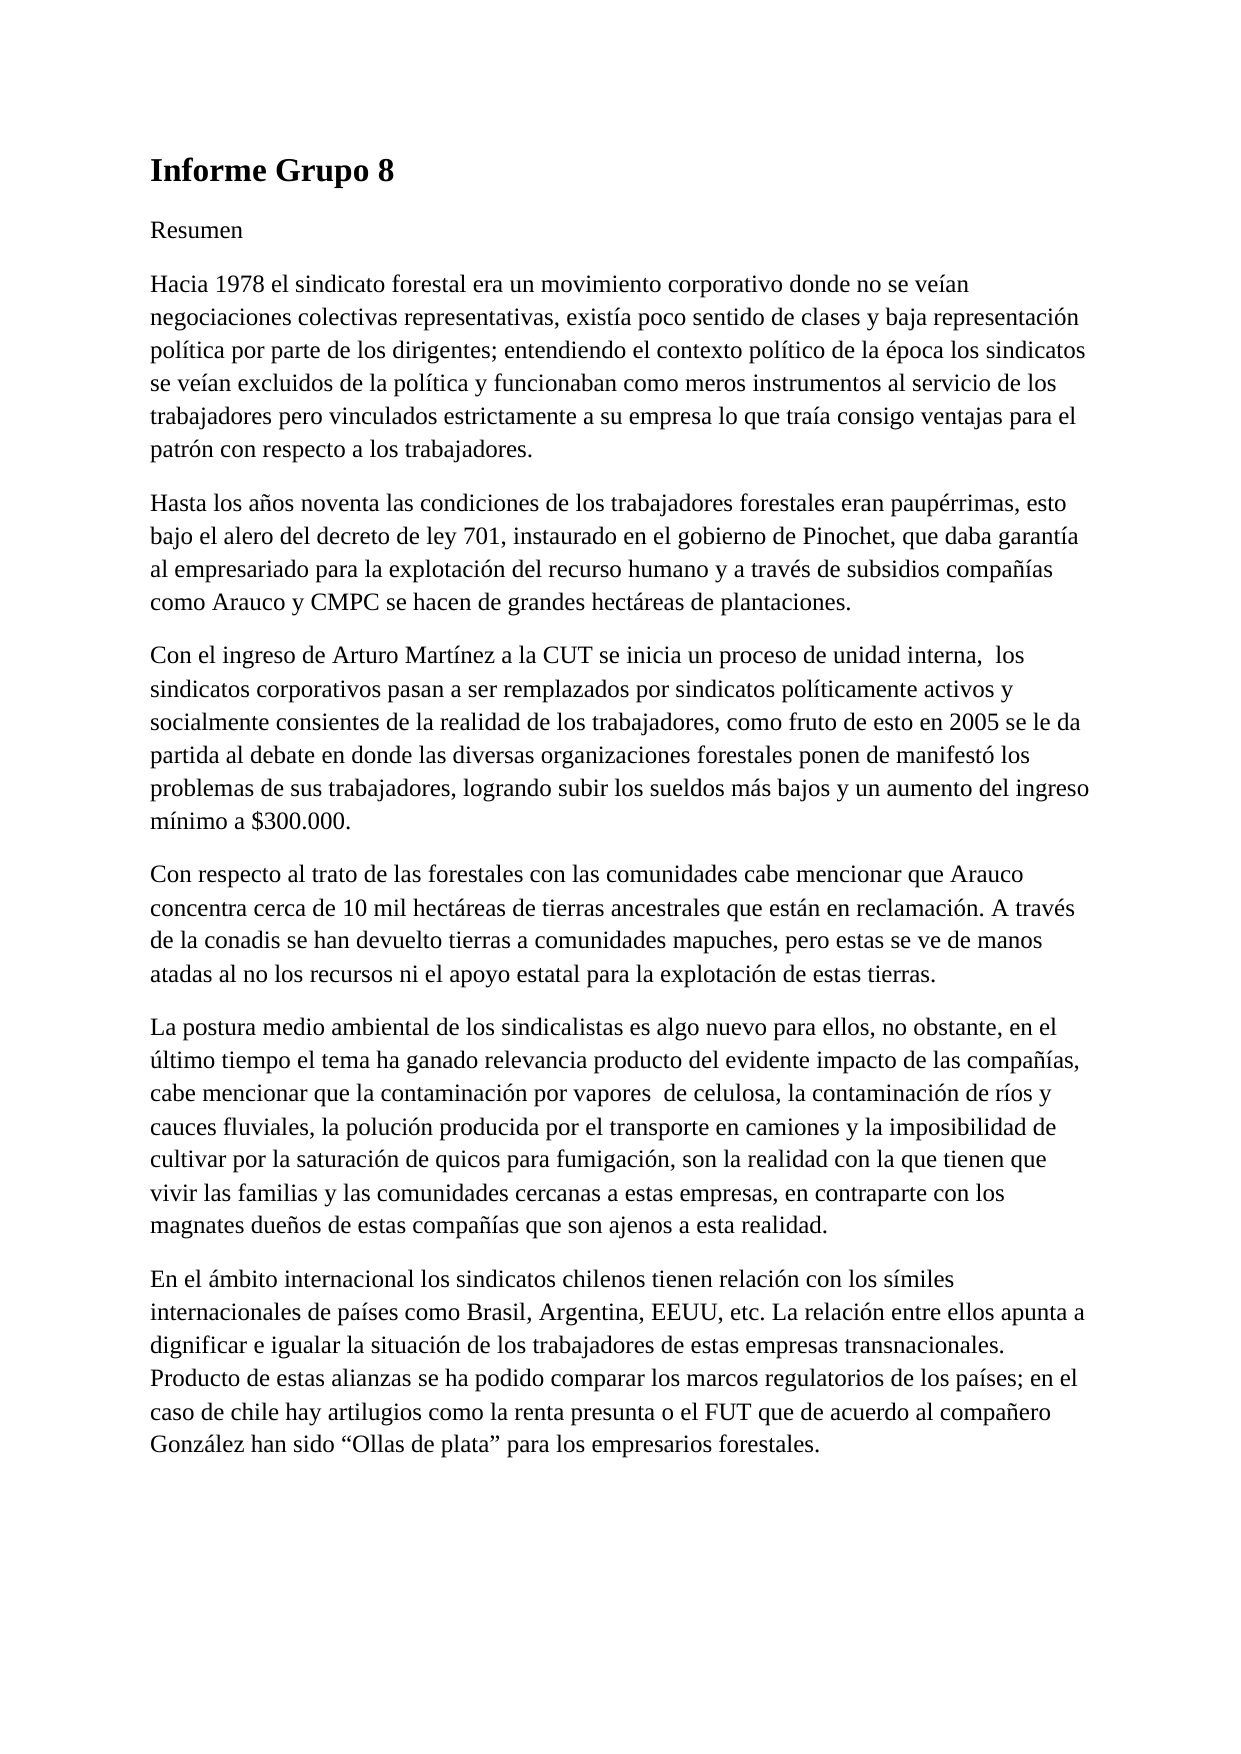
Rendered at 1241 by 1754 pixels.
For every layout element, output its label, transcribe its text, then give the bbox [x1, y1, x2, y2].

text Con respecto al trato de las forestales con las comunidades cabe mencionar que Arauco concentra cerca de 10 mil hectáreas de tierras ancestrales que están en reclamación. A través de la conadis se han devuelto tierras a comunidades mapuches, pero estas se ve de manos atadas al no los recursos ni el apoyo estatal para la explotación de estas tierras. [150, 859, 1090, 987]
text En el ámbito internacional los sindicatos chilenos tienen relación con los símiles internacionales de países como Brasil, Argentina, EEUU, etc. La relación entre ellos apunta a dignificar e igualar la situación de los trabajadores de estas empresas transnacionales. Producto de estas alianzas se ha podido comparar los marcos regulatorios de los países; en el caso de chile hay artilugios como la renta presunta o el FUT que de acuerdo al compañero González han sido “Ollas de plata” para los empresarios forestales. [150, 1264, 1090, 1458]
text Informe Grupo 8 [150, 150, 1090, 188]
text Con el ingreso de Arturo Martínez a la CUT se inicia un proceso de unidad interna, los sindicatos corporativos pasan a ser remplazados por sindicatos políticamente activos y socialmente consientes de la realidad de los trabajadores, como fruto de esto en 2005 se le da partida al debate en donde las diversas organizaciones forestales ponen de manifestó los problemas de sus trabajadores, logrando subir los sueldos más bajos y un aumento del ingreso mínimo a $300.000. [150, 641, 1090, 834]
text Hasta los años noventa las condiciones de los trabajadores forestales eran paupérrimas, esto bajo el alero del decreto de ley 701, instaurado en el gobierno de Pinochet, que daba garantía al empresariado para la explotación del recurso humano y a través de subsidios compañías como Arauco y CMPC se hacen de grandes hectáreas de plantaciones. [150, 488, 1090, 616]
text Hacia 1978 el sindicato forestal era un movimiento corporativo donde no se veían negociaciones colectivas representativas, existía poco sentido de clases y baja representación política por parte de los dirigentes; entendiendo el contexto político de la época los sindicatos se veían excluidos de la política y funcionaban como meros instrumentos al servicio de los trabajadores pero vinculados estrictamente a su empresa lo que traía consigo ventajas para el patrón con respecto a los trabajadores. [150, 269, 1090, 463]
text Resumen [150, 215, 1090, 244]
text La postura medio ambiental de los sindicalistas es algo nuevo para ellos, no obstante, en el último tiempo el tema ha ganado relevancia producto del evidente impacto de las compañías, cabe mencionar que la contaminación por vapores de celulosa, la contaminación de ríos y cauces fluviales, la polución producida por el transporte en camiones y la imposibilidad de cultivar por la saturación de quicos para fumigación, son la realidad con la que tienen que vivir las familias y las comunidades cercanas a estas empresas, en contraparte con los magnates dueños de estas compañías que son ajenos a esta realidad. [150, 1012, 1090, 1239]
